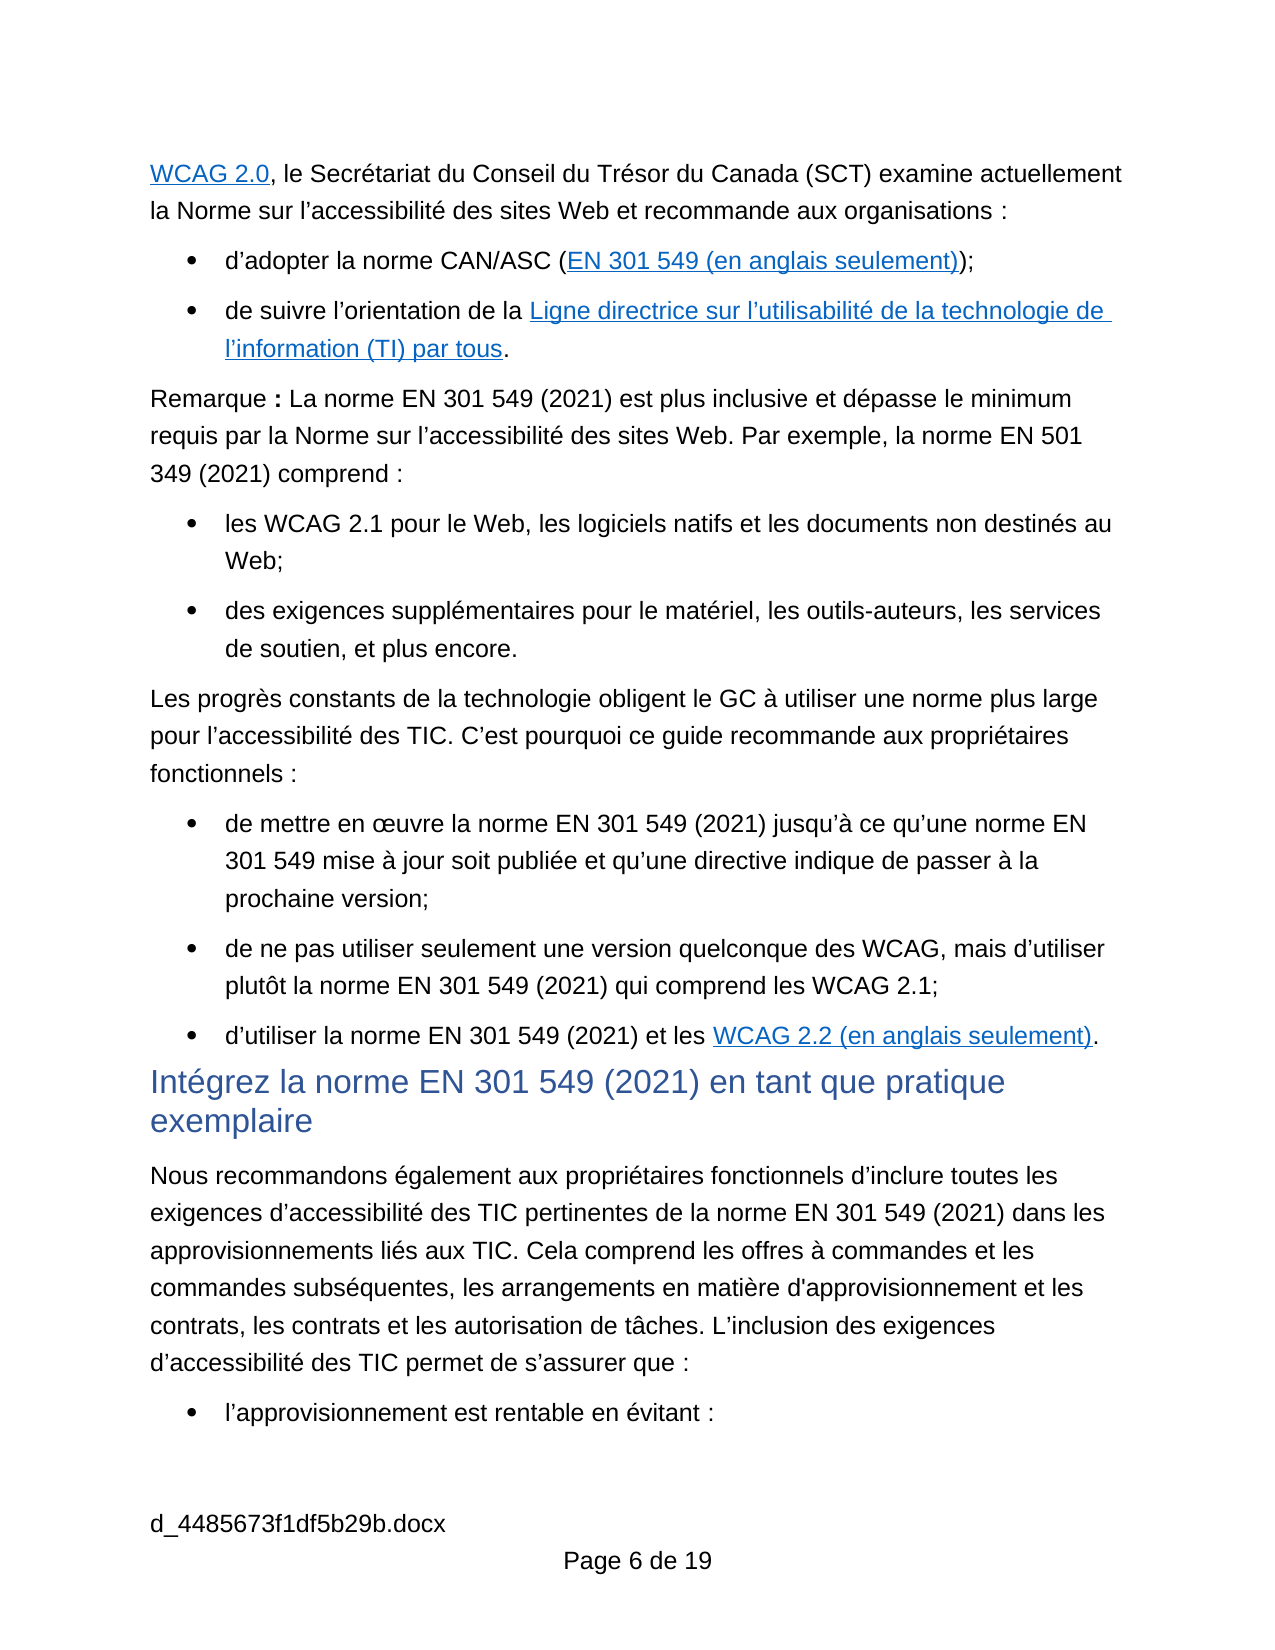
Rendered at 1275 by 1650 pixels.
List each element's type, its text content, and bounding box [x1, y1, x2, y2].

list de mettre en œuvre la norme EN 301 549 (2021) jusqu’à ce qu’une norme EN 301 549 mise à jour soit publiée et qu’une directive indique de passer à la prochaine version; [187, 800, 1125, 912]
text Remarque : La norme EN 301 549 (2021) est plus inclusive et dépasse le minimum requis par la Norme sur l’accessibilité des sites Web. Par exemple, la norme EN 501 349 (2021) comprend : [150, 375, 1125, 487]
text Nous recommandons également aux propriétaires fonctionnels d’inclure toutes les exigences d’accessibilité des TIC pertinentes de la norme EN 301 549 (2021) dans les approvisionnements liés aux TIC. Cela comprend les offres à commandes et les commandes subséquentes, les arrangements en matière d'approvisionnement et les contrats, les contrats et les autorisation de tâches. L’inclusion des exigences d’accessibilité des TIC permet de s’assurer que : [150, 1152, 1125, 1377]
list d’adopter la norme CAN/ASC (EN 301 549 (en anglais seulement)); [187, 237, 1125, 275]
list de suivre l’orientation de la Ligne directrice sur l’utilisabilité de la technologie de l’information (TI) par tous. [187, 287, 1125, 362]
list d’utiliser la norme EN 301 549 (2021) et les WCAG 2.2 (en anglais seulement). [187, 1012, 1125, 1050]
list de ne pas utiliser seulement une version quelconque des WCAG, mais d’utiliser plutôt la norme EN 301 549 (2021) qui comprend les WCAG 2.1; [187, 925, 1125, 1000]
list des exigences supplémentaires pour le matériel, les outils-auteurs, les services de soutien, et plus encore. [187, 587, 1125, 662]
list les WCAG 2.1 pour le Web, les logiciels natifs et les documents non destinés au Web; [187, 500, 1125, 575]
list l’approvisionnement est rentable en évitant : [187, 1389, 1125, 1427]
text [150, 150, 1125, 225]
text Les progrès constants de la technologie obligent le GC à utiliser une norme plus large pour l’accessibilité des TIC. C’est pourquoi ce guide recommande aux propriétaires fonctionnels : [150, 675, 1125, 787]
subtitle Intégrez la norme EN 301 549 (2021) en tant que pratique exemplaire [150, 1062, 1125, 1139]
